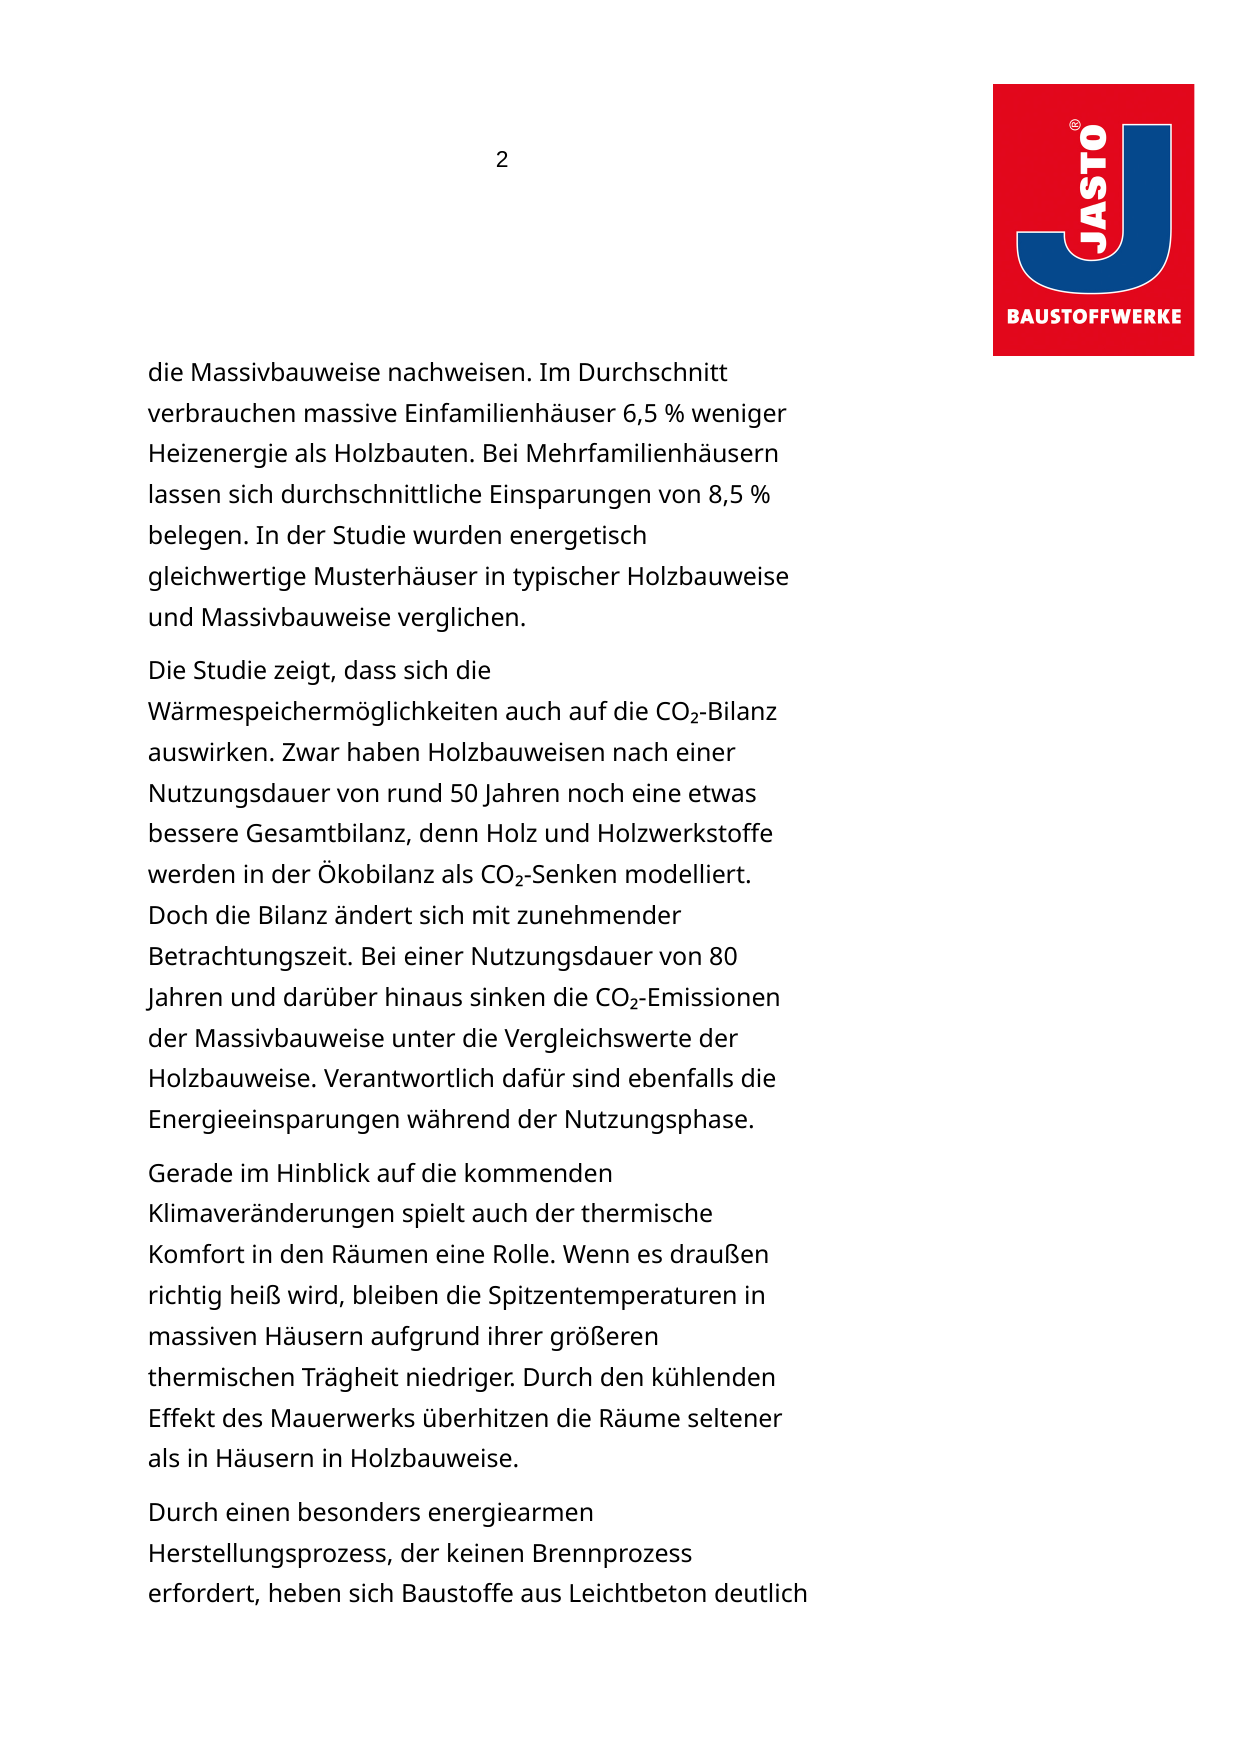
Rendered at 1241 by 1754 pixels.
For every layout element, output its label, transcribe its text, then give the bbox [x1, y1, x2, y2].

text Gerade im Hinblick auf die kommenden Klimaveränderungen spielt auch der thermische Komfort in den Räumen eine Rolle. Wenn es draußen richtig heiß wird, bleiben die Spitzentemperaturen in massiven Häusern aufgrund ihrer größeren thermischen Trägheit niedriger. Durch den kühlenden Effekt des Mauerwerks überhitzen die Räume seltener als in Häusern in Holzbauweise. [148, 1155, 812, 1475]
text Die Studie zeigt, dass sich die Wärmespeichermöglichkeiten auch auf die CO₂-Bilanz auswirken. Zwar haben Holzbauweisen nach einer Nutzungsdauer von rund 50 Jahren noch eine etwas bessere Gesamtbilanz, denn Holz und Holzwerkstoffe werden in der Ökobilanz als CO₂-Senken modelliert. Doch die Bilanz ändert sich mit zunehmender Betrachtungszeit. Bei einer Nutzungsdauer von 80 Jahren und darüber hinaus sinken die CO₂-Emissionen der Massivbauweise unter die Vergleichswerte der Holzbauweise. Verantwortlich dafür sind ebenfalls die Energieeinsparungen während der Nutzungsphase. [148, 653, 812, 1136]
picture [993, 84, 1195, 356]
